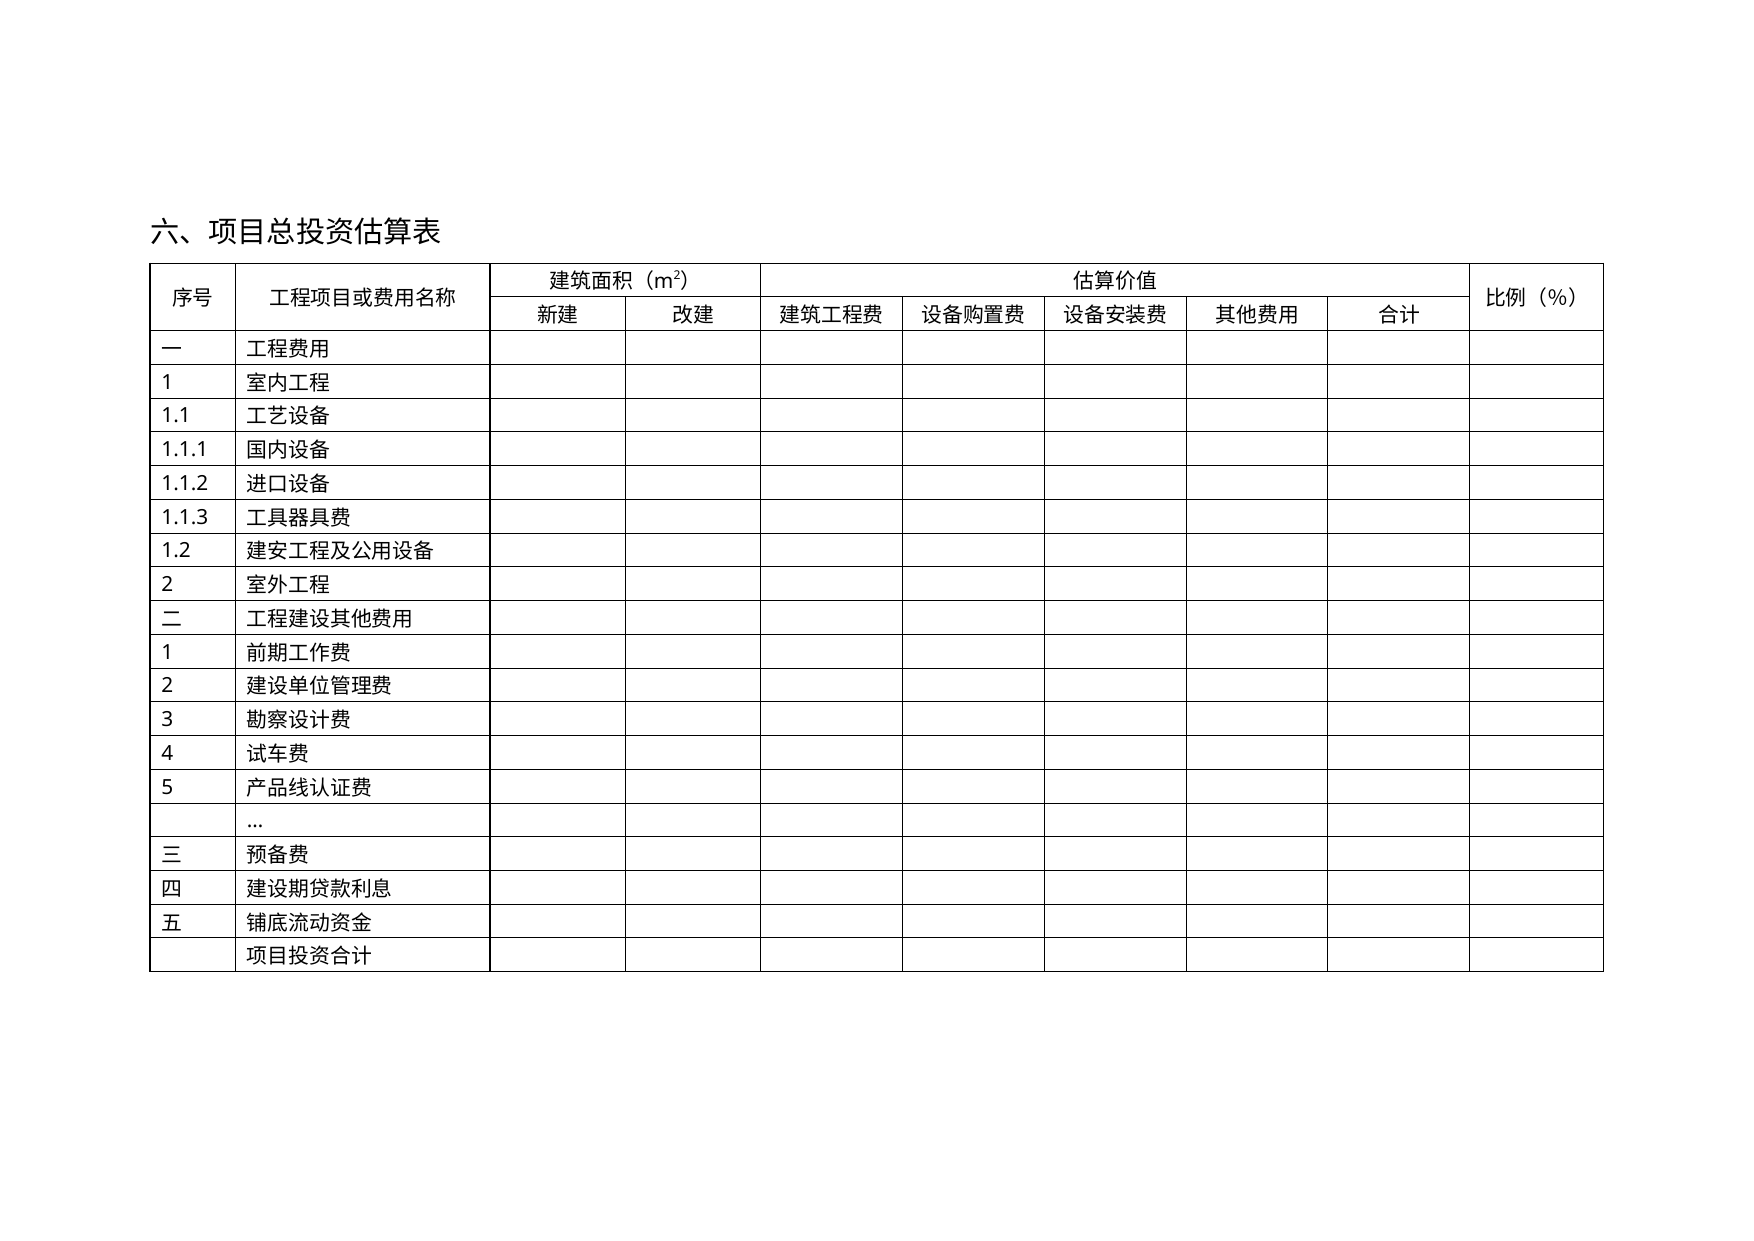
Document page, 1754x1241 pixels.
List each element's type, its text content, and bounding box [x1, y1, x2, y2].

table_cell [1470, 702, 1603, 735]
table_cell 工艺设备 [236, 399, 489, 431]
table_cell [1328, 804, 1469, 836]
table_cell [1045, 770, 1186, 802]
table_cell [903, 331, 1044, 364]
table_cell [626, 365, 760, 397]
table_cell 进口设备 [236, 466, 489, 499]
table_cell [626, 702, 760, 735]
table_cell [491, 500, 625, 532]
table_cell [1045, 466, 1186, 499]
table_cell [1328, 871, 1469, 903]
table_cell 四 [151, 871, 235, 903]
table_cell 1 [151, 365, 235, 397]
text 六、项目总投资估算表 [150, 198, 1604, 263]
table_cell [1470, 938, 1603, 971]
table_cell [1470, 500, 1603, 532]
table_cell 1.1.1 [151, 432, 235, 465]
table_cell [491, 466, 625, 499]
table_cell [491, 432, 625, 465]
table_cell [1187, 635, 1327, 667]
table_cell 1 [151, 635, 235, 667]
table_cell [626, 669, 760, 701]
table_cell [1045, 938, 1186, 971]
table_cell [151, 938, 235, 971]
table_header 比例（％） [1470, 264, 1603, 330]
table_cell [903, 938, 1044, 971]
table_cell 三 [151, 837, 235, 870]
table_cell [1187, 938, 1327, 971]
table_cell [491, 534, 625, 566]
table_cell 室外工程 [236, 567, 489, 600]
table_cell [491, 702, 625, 735]
table_cell [1187, 331, 1327, 364]
table_cell 5 [151, 770, 235, 802]
table_cell [491, 399, 625, 431]
table_cell [1328, 399, 1469, 431]
table_cell [1187, 669, 1327, 701]
table_cell [1470, 669, 1603, 701]
table_cell 合计 [1328, 297, 1469, 330]
table_cell [1328, 500, 1469, 532]
table_cell [1045, 736, 1186, 769]
table_cell [1328, 702, 1469, 735]
table_cell 建筑工程费 [761, 297, 902, 330]
table_header 建筑面积（m2） [491, 264, 760, 296]
table_cell 前期工作费 [236, 635, 489, 667]
table_cell [903, 736, 1044, 769]
table_cell [761, 567, 902, 600]
table_cell [903, 432, 1044, 465]
table_cell [626, 770, 760, 802]
table_cell [626, 466, 760, 499]
table_cell [626, 567, 760, 600]
table_cell [761, 905, 902, 937]
table_cell [903, 601, 1044, 634]
table_cell [626, 331, 760, 364]
table_cell [1187, 567, 1327, 600]
table_cell [491, 635, 625, 667]
table_cell [1045, 837, 1186, 870]
table_cell [1045, 601, 1186, 634]
table_cell [1328, 635, 1469, 667]
table_cell [626, 399, 760, 431]
table_cell [1470, 466, 1603, 499]
table_cell [626, 736, 760, 769]
table_cell 工程建设其他费用 [236, 601, 489, 634]
table_cell [626, 905, 760, 937]
table_cell [1328, 837, 1469, 870]
table_cell [1187, 736, 1327, 769]
table_cell [761, 601, 902, 634]
table_cell [903, 635, 1044, 667]
table_cell [761, 466, 902, 499]
table_cell [1187, 432, 1327, 465]
table_cell [1470, 905, 1603, 937]
table_cell [1187, 871, 1327, 903]
table_cell [1328, 669, 1469, 701]
table_cell [491, 669, 625, 701]
table_header 估算价值 [761, 264, 1469, 296]
table_cell [761, 432, 902, 465]
table_cell 3 [151, 702, 235, 735]
table_cell [1470, 365, 1603, 397]
table_cell 试车费 [236, 736, 489, 769]
table_cell [1328, 432, 1469, 465]
table_cell [1328, 736, 1469, 769]
table_cell 1.1.2 [151, 466, 235, 499]
table_cell [1470, 331, 1603, 364]
table_cell [903, 534, 1044, 566]
table_cell [903, 669, 1044, 701]
table_cell [1470, 770, 1603, 802]
table_cell [903, 905, 1044, 937]
table_cell [1045, 331, 1186, 364]
table_cell [1328, 365, 1469, 397]
table_cell 1.1 [151, 399, 235, 431]
table_cell [1045, 635, 1186, 667]
table_cell 工具器具费 [236, 500, 489, 532]
table_cell 产品线认证费 [236, 770, 489, 802]
table_cell [761, 399, 902, 431]
table_cell [761, 331, 902, 364]
table_cell [1045, 669, 1186, 701]
table_cell [626, 871, 760, 903]
table_cell [1187, 702, 1327, 735]
table_cell [1470, 837, 1603, 870]
table_cell [903, 804, 1044, 836]
table_cell [761, 938, 902, 971]
table_cell [761, 365, 902, 397]
table_cell [761, 702, 902, 735]
table_cell [626, 534, 760, 566]
table_cell 设备购置费 [903, 297, 1044, 330]
table_cell [1187, 365, 1327, 397]
table_cell [491, 601, 625, 634]
table_cell [903, 702, 1044, 735]
table_cell [626, 500, 760, 532]
table_cell [491, 736, 625, 769]
table_cell [491, 365, 625, 397]
table_cell [903, 399, 1044, 431]
table_cell 建设单位管理费 [236, 669, 489, 701]
table_cell 其他费用 [1187, 297, 1327, 330]
table_cell 国内设备 [236, 432, 489, 465]
table_cell 预备费 [236, 837, 489, 870]
table_cell [626, 938, 760, 971]
table_cell [491, 331, 625, 364]
table_cell [1187, 837, 1327, 870]
table_cell [1045, 804, 1186, 836]
table_cell [1470, 635, 1603, 667]
table_cell [761, 534, 902, 566]
table_cell 新建 [491, 297, 625, 330]
table_cell [1045, 365, 1186, 397]
table_header 序号 [151, 264, 235, 330]
table_cell [1328, 567, 1469, 600]
table_cell [1470, 567, 1603, 600]
table_cell [491, 905, 625, 937]
table_cell [761, 871, 902, 903]
table_cell [1187, 804, 1327, 836]
table_cell [626, 432, 760, 465]
table_cell 2 [151, 669, 235, 701]
table_cell [491, 770, 625, 802]
table_cell 设备安装费 [1045, 297, 1186, 330]
table_cell [1045, 500, 1186, 532]
table_cell [1470, 871, 1603, 903]
table_cell … [236, 804, 489, 836]
table_cell [1470, 534, 1603, 566]
table_cell [1470, 432, 1603, 465]
table_cell [491, 567, 625, 600]
table_cell 五 [151, 905, 235, 937]
table_cell [903, 466, 1044, 499]
table_cell [761, 837, 902, 870]
table_cell [903, 871, 1044, 903]
table_cell 1.1.3 [151, 500, 235, 532]
table_cell [1328, 466, 1469, 499]
table_cell [491, 938, 625, 971]
table_cell [903, 500, 1044, 532]
table_cell 工程费用 [236, 331, 489, 364]
table_cell 项目投资合计 [236, 938, 489, 971]
table_cell [1187, 905, 1327, 937]
table_cell [761, 635, 902, 667]
table_cell [1045, 534, 1186, 566]
table_cell [626, 635, 760, 667]
table_cell [1045, 905, 1186, 937]
table_cell [1045, 702, 1186, 735]
table_cell [1470, 736, 1603, 769]
table_cell [1187, 500, 1327, 532]
table_cell [491, 837, 625, 870]
table_cell [1187, 466, 1327, 499]
table_cell [1328, 905, 1469, 937]
table_cell [151, 804, 235, 836]
table_cell [626, 601, 760, 634]
table_cell 二 [151, 601, 235, 634]
table_cell [1328, 770, 1469, 802]
table_cell [1045, 567, 1186, 600]
table_cell 改建 [626, 297, 760, 330]
table_cell [626, 837, 760, 870]
table_cell [761, 770, 902, 802]
table_cell [903, 770, 1044, 802]
table_cell [1045, 432, 1186, 465]
table_cell [1328, 601, 1469, 634]
table_cell 铺底流动资金 [236, 905, 489, 937]
table_cell [1328, 938, 1469, 971]
table_cell [491, 804, 625, 836]
table_cell [1187, 399, 1327, 431]
table_cell [903, 567, 1044, 600]
table_cell [1470, 601, 1603, 634]
table_cell [761, 804, 902, 836]
table_cell 室内工程 [236, 365, 489, 397]
table_cell [1470, 804, 1603, 836]
table_cell [1470, 399, 1603, 431]
table_cell [1187, 534, 1327, 566]
table_cell [1045, 399, 1186, 431]
table_cell 一 [151, 331, 235, 364]
table_cell 4 [151, 736, 235, 769]
table_cell 建设期贷款利息 [236, 871, 489, 903]
table_cell 1.2 [151, 534, 235, 566]
table_cell [626, 804, 760, 836]
table_cell [903, 837, 1044, 870]
table_cell [1187, 770, 1327, 802]
table_cell 勘察设计费 [236, 702, 489, 735]
table_cell [1187, 601, 1327, 634]
table_cell [903, 365, 1044, 397]
table_cell [1045, 871, 1186, 903]
table_cell 建安工程及公用设备 [236, 534, 489, 566]
table_cell [491, 871, 625, 903]
table_cell [761, 736, 902, 769]
table_cell 2 [151, 567, 235, 600]
table_cell [1328, 534, 1469, 566]
table_header 工程项目或费用名称 [236, 264, 489, 330]
table_cell [761, 669, 902, 701]
table_cell [1328, 331, 1469, 364]
table_cell [761, 500, 902, 532]
